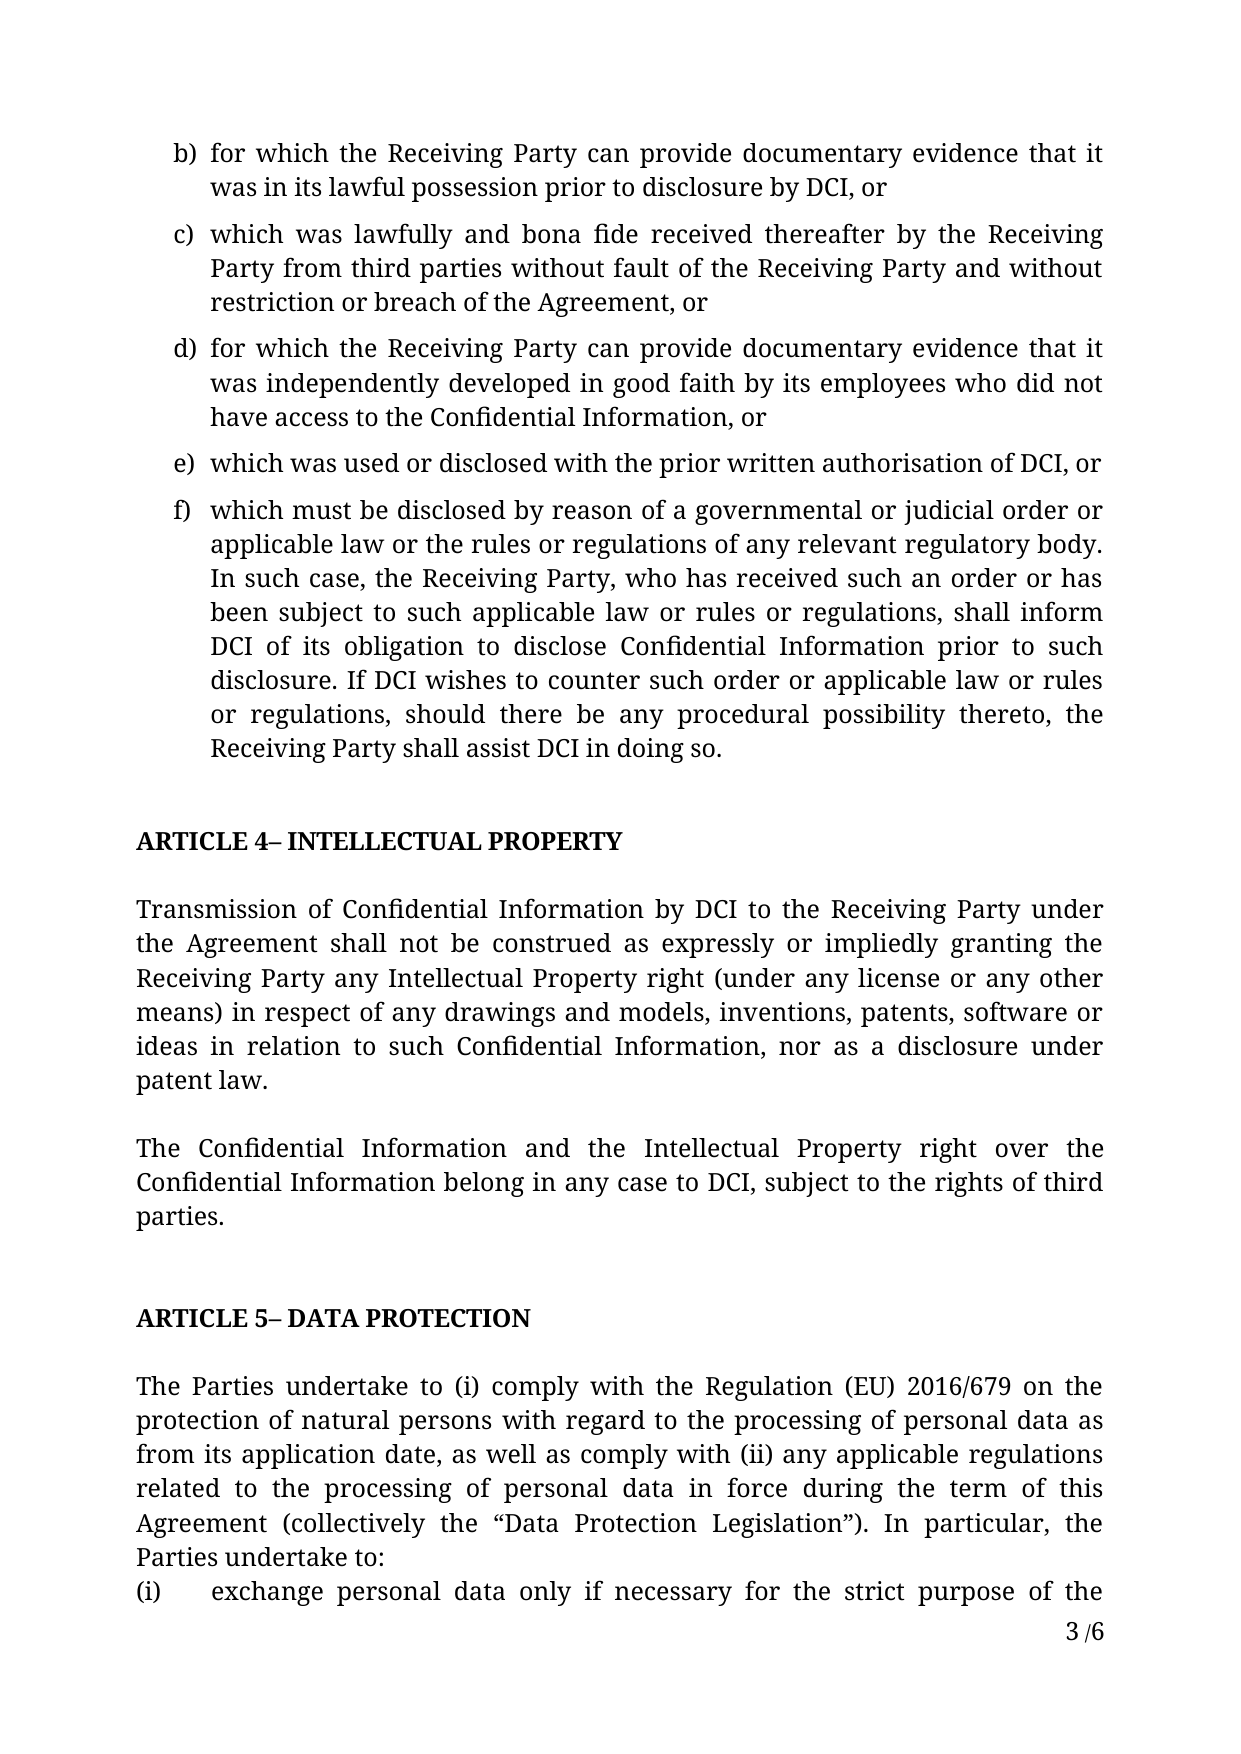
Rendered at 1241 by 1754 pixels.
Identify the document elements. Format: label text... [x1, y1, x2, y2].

list – DATA PROTECTION [136, 1301, 1104, 1335]
list which was used or disclosed with the prior written authorisation of DCI, or [173, 446, 1104, 480]
text Transmission of Confidential Information by DCI to the Receiving Party under the Agreement shall not be construed as expressly or impliedly granting the Receiving Party any Intellectual Property right (under any license or any other means) in respect of any drawings and models, inventions, patents, software or ideas in relation to such Confidential Information, nor as a disclosure under patent law. [136, 892, 1104, 1096]
text The Confidential Information and the Intellectual Property right over the Confidential Information belong in any case to DCI, subject to the rights of third parties. [136, 1131, 1104, 1233]
list for which the Receiving Party can provide documentary evidence that it was in its lawful possession prior to disclosure by DCI, or [173, 136, 1104, 204]
text The Parties undertake to (i) comply with the Regulation (EU) 2016/679 on the protection of natural persons with regard to the processing of personal data as from its application date, as well as comply with (ii) any applicable regulations related to the processing of personal data in force during the term of this Agreement (collectively the “Data Protection Legislation”). In particular, the Parties undertake to: [136, 1369, 1104, 1573]
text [136, 1573, 1104, 1607]
list which must be disclosed by reason of a governmental or judicial order or applicable law or the rules or regulations of any relevant regulatory body. In such case, the Receiving Party, who has received such an order or has been subject to such applicable law or rules or regulations, shall inform DCI of its obligation to disclose Confidential Information prior to such disclosure. If DCI wishes to counter such order or applicable law or rules or regulations, should there be any procedural possibility thereto, the Receiving Party shall assist DCI in doing so. [173, 492, 1104, 765]
list which was lawfully and bona fide received thereafter by the Receiving Party from third parties without fault of the Receiving Party and without restriction or breach of the Agreement, or [173, 216, 1104, 319]
list for which the Receiving Party can provide documentary evidence that it was independently developed in good faith by its employees who did not have access to the Confidential Information, or [173, 331, 1104, 433]
list – INTELLECTUAL PROPERTY [136, 824, 1104, 858]
